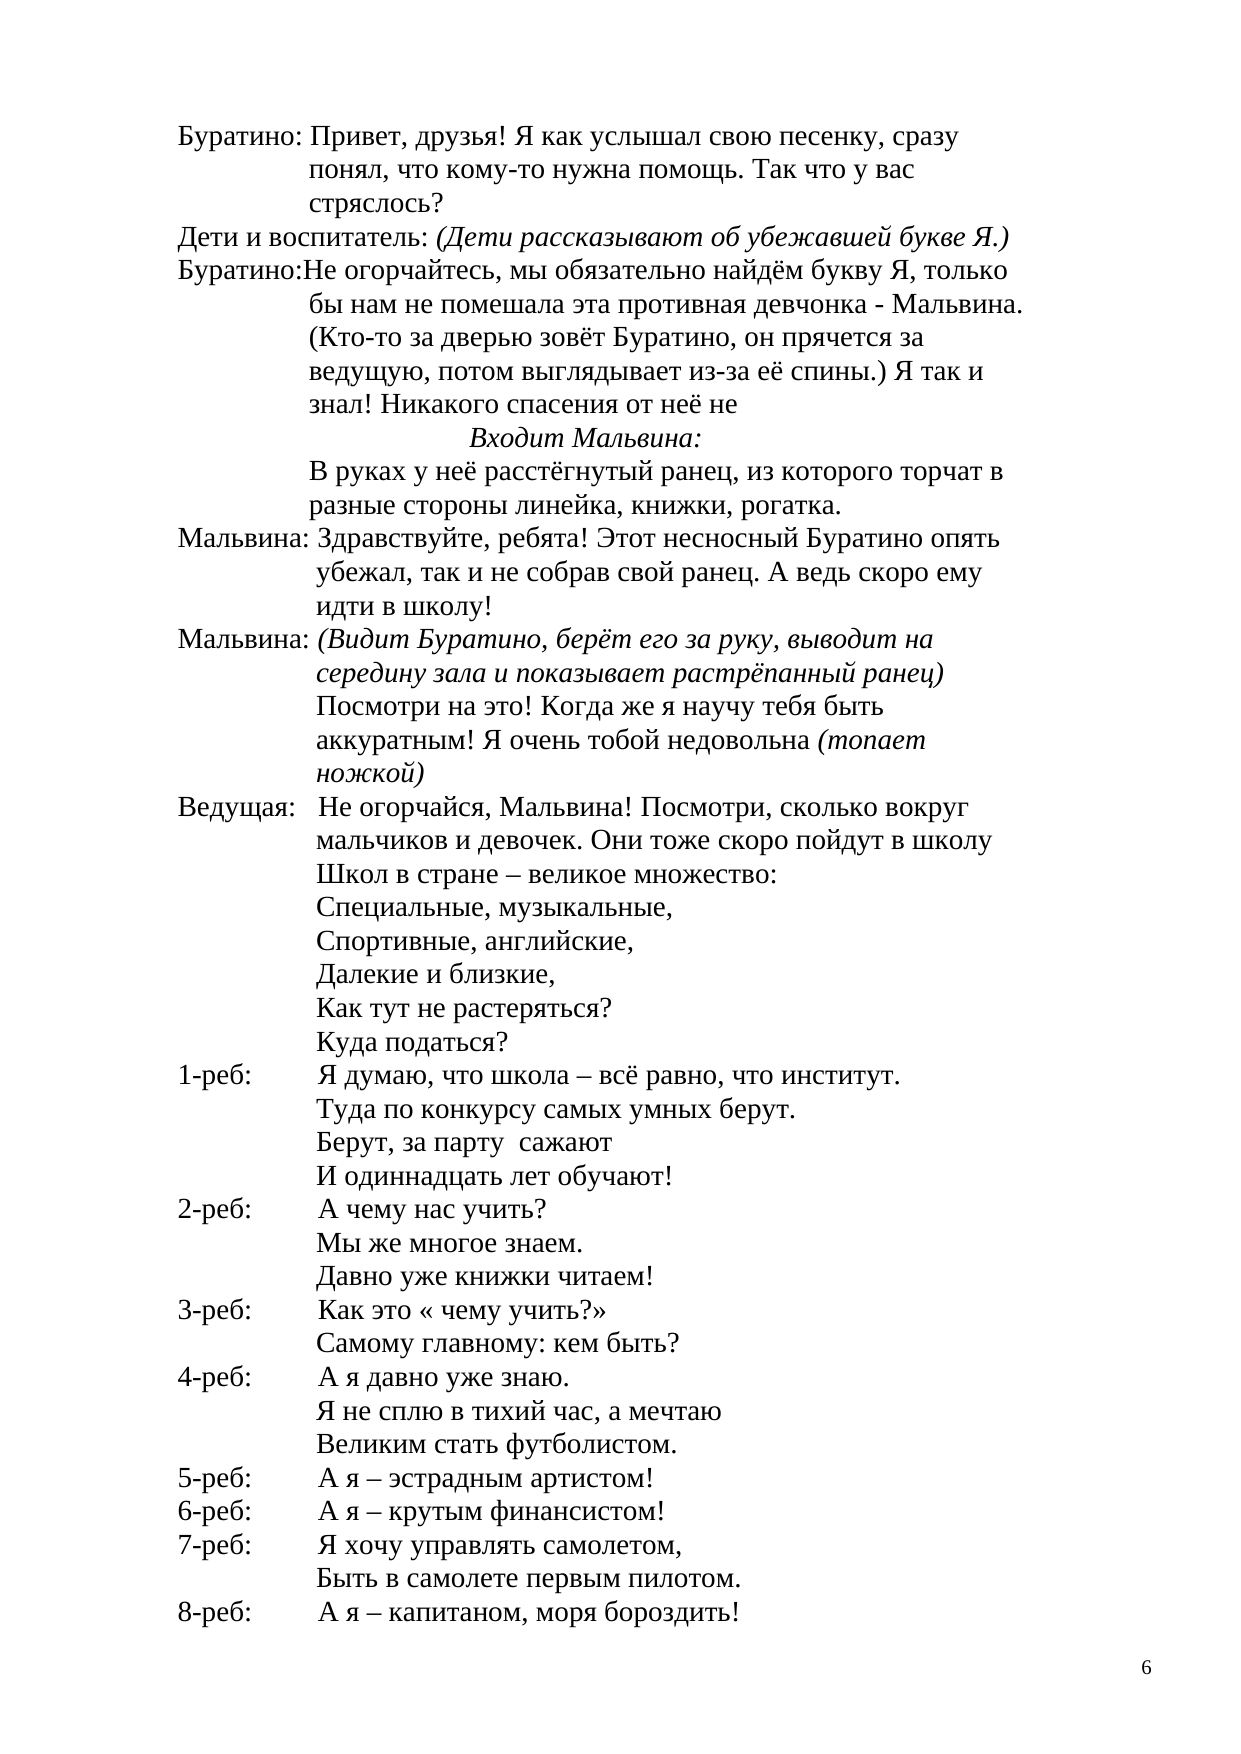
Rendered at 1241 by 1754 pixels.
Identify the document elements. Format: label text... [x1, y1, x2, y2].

text Буратино: Привет, друзья! Я как услышал свою песенку, сразу [177, 118, 1152, 152]
text ведущую, потом выглядывает из-за её спины.) Я так и [177, 353, 1152, 386]
text Самому главному: кем быть? [177, 1326, 1152, 1359]
text Мы же многое знаем. [177, 1225, 1152, 1258]
text Ведущая: Не огорчайся, Мальвина! Посмотри, сколько вокруг [177, 789, 1152, 822]
text В руках у неё расстёгнутый ранец, из которого торчат в [177, 453, 1152, 487]
text И одиннадцать лет обучают! [177, 1158, 1152, 1191]
text 6-реб: А я – крутым финансистом! [177, 1493, 1152, 1527]
text Берут, за парту сажают [177, 1124, 1152, 1158]
text Быть в самолете первым пилотом. [177, 1560, 1152, 1594]
text убежал, так и не собрав свой ранец. А ведь скоро ему [177, 554, 1152, 588]
text 7-реб: Я хочу управлять самолетом, [177, 1527, 1152, 1560]
text стряслось? [177, 185, 1152, 219]
text Посмотри на это! Когда же я научу тебя быть [177, 688, 1152, 722]
text разные стороны линейка, книжки, рогатка. [177, 487, 1152, 521]
text Мальвина: (Видит Буратино, берёт его за руку, выводит на [177, 621, 1152, 655]
text Входит Мальвина: [177, 420, 1152, 453]
text аккуратным! Я очень тобой недовольна (топает [177, 722, 1152, 755]
text Буратино:Не огорчайтесь, мы обязательно найдём букву Я, только [177, 252, 1152, 286]
text 1-реб: Я думаю, что школа – всё равно, что институт. [177, 1057, 1152, 1091]
text 8-реб: А я – капитаном, моря бороздить! [177, 1594, 1152, 1627]
text 5-реб: А я – эстрадным артистом! [177, 1460, 1152, 1493]
text Дети и воспитатель: (Дети рассказывают об убежавшей букве Я.) [177, 219, 1152, 252]
text Школ в стране – великое множество: [177, 856, 1152, 889]
text Как тут не растеряться? [177, 990, 1152, 1024]
text понял, что кому-то нужна помощь. Так что у вас [177, 152, 1152, 185]
text бы нам не помешала эта противная девчонка - Мальвина. [177, 286, 1152, 319]
text Далекие и близкие, [177, 957, 1152, 990]
text Специальные, музыкальные, [177, 889, 1152, 923]
text Куда податься? [177, 1024, 1152, 1057]
text середину зала и показывает растрёпанный ранец) [177, 655, 1152, 688]
text (Кто-то за дверью зовёт Буратино, он прячется за [177, 319, 1152, 353]
text Мальвина: Здравствуйте, ребята! Этот несносный Буратино опять [177, 521, 1152, 554]
text Давно уже книжки читаем! [177, 1258, 1152, 1292]
text Великим стать футболистом. [177, 1426, 1152, 1460]
text Туда по конкурсу самых умных берут. [177, 1091, 1152, 1124]
text ножкой) [177, 755, 1152, 789]
text 4-реб: А я давно уже знаю. [177, 1359, 1152, 1393]
text знал! Никакого спасения от неё не [177, 386, 1152, 420]
text идти в школу! [177, 588, 1152, 621]
text 2-реб: А чему нас учить? [177, 1191, 1152, 1225]
text Я не сплю в тихий час, а мечтаю [177, 1393, 1152, 1426]
text Спортивные, английские, [177, 923, 1152, 957]
text 3-реб: Как это « чему учить?» [177, 1292, 1152, 1326]
text мальчиков и девочек. Они тоже скоро пойдут в школу [177, 822, 1152, 856]
